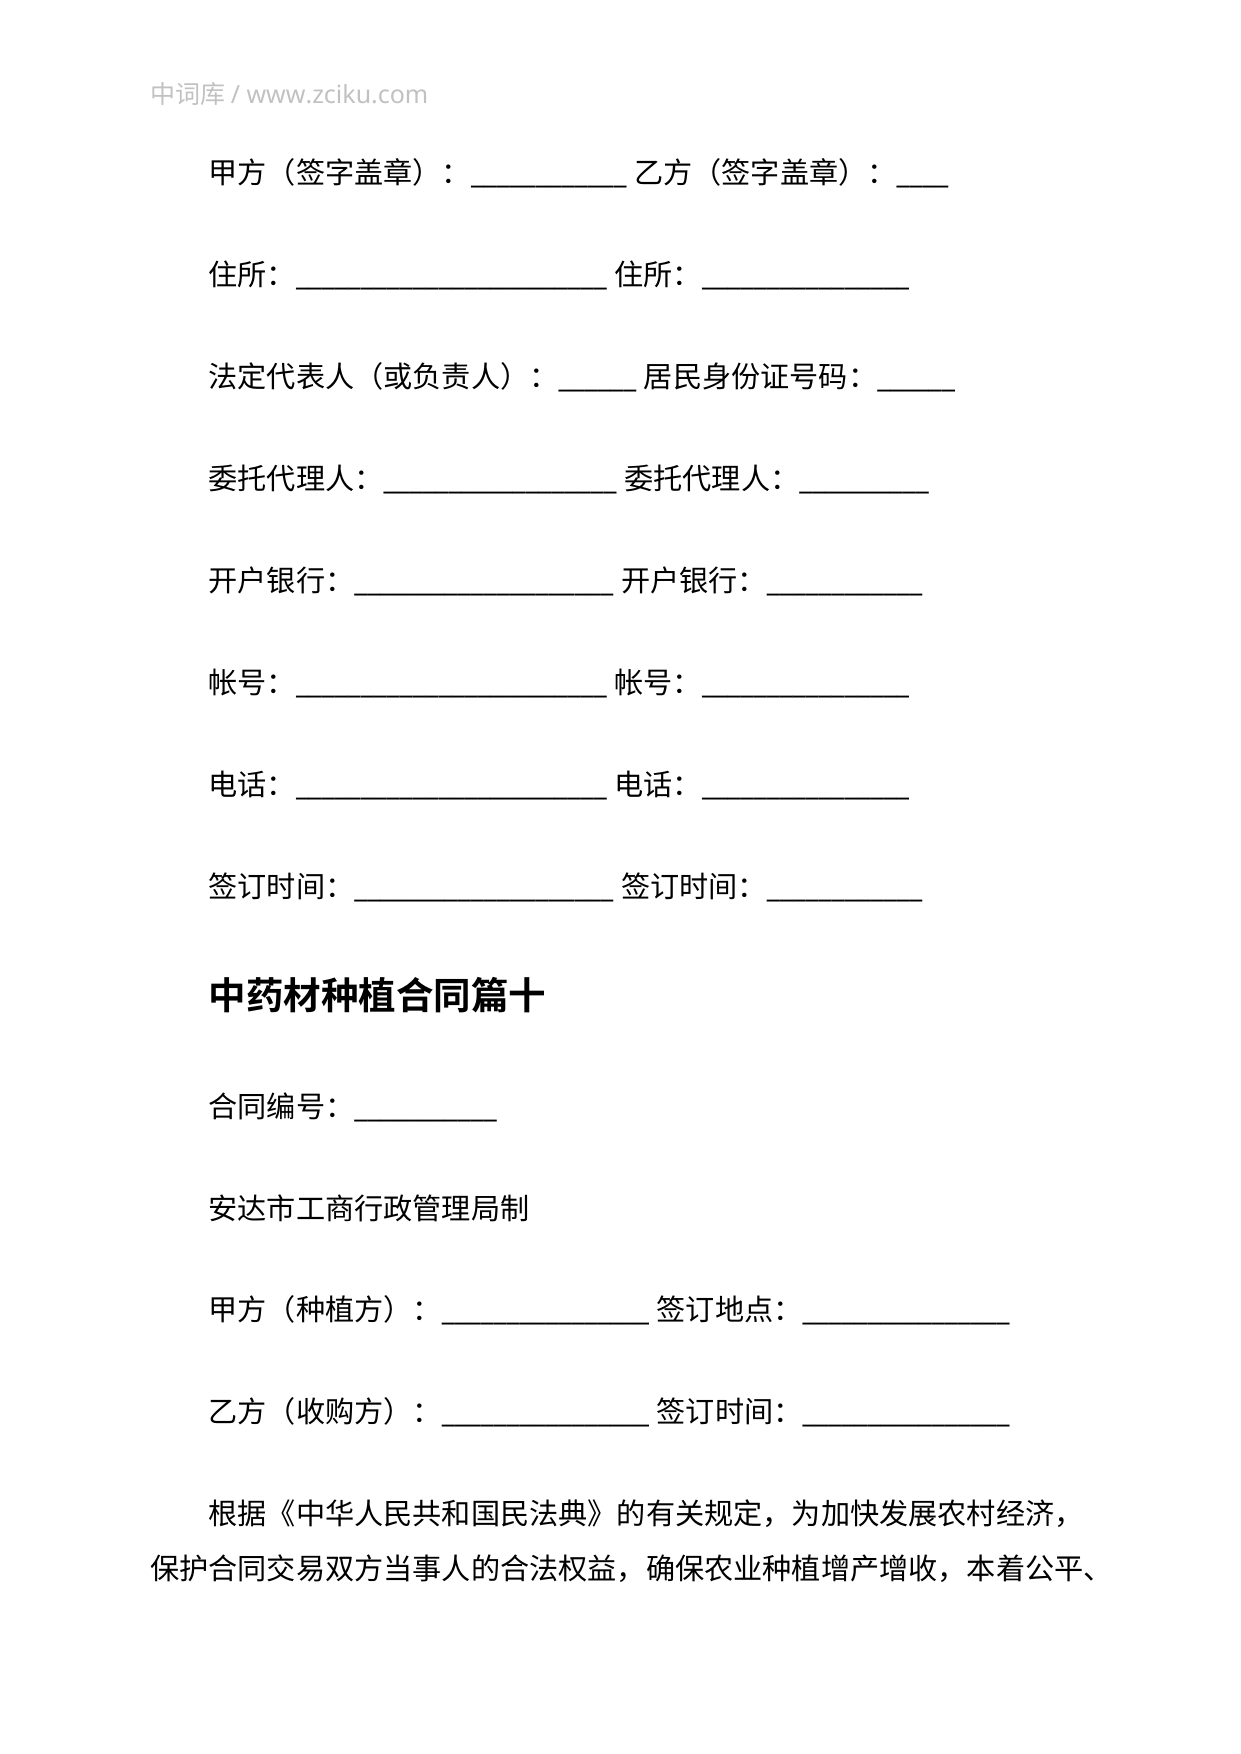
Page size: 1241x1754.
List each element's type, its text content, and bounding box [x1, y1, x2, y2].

text 电话：________________________ 电话：________________ [150, 762, 1090, 804]
text 甲方（种植方）：________________ 签订地点：________________ [150, 1287, 1090, 1329]
text 住所：________________________ 住所：________________ [150, 252, 1090, 294]
text 乙方（收购方）：________________ 签订时间：________________ [150, 1389, 1090, 1431]
text 开户银行：____________________ 开户银行：____________ [150, 558, 1090, 600]
text 委托代理人：__________________ 委托代理人：__________ [150, 456, 1090, 498]
text 安达市工商行政管理局制 [150, 1185, 1090, 1227]
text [150, 1491, 1090, 1588]
text 合同编号：___________ [150, 1083, 1090, 1126]
text 法定代表人（或负责人）：______ 居民身份证号码：______ [150, 354, 1090, 396]
text 帐号：________________________ 帐号：________________ [150, 660, 1090, 702]
text 甲方（签字盖章）：____________ 乙方（签字盖章）：____ [150, 150, 1090, 192]
text 中药材种植合同篇十 [150, 966, 1090, 1020]
text 签订时间：____________________ 签订时间：____________ [150, 864, 1090, 906]
